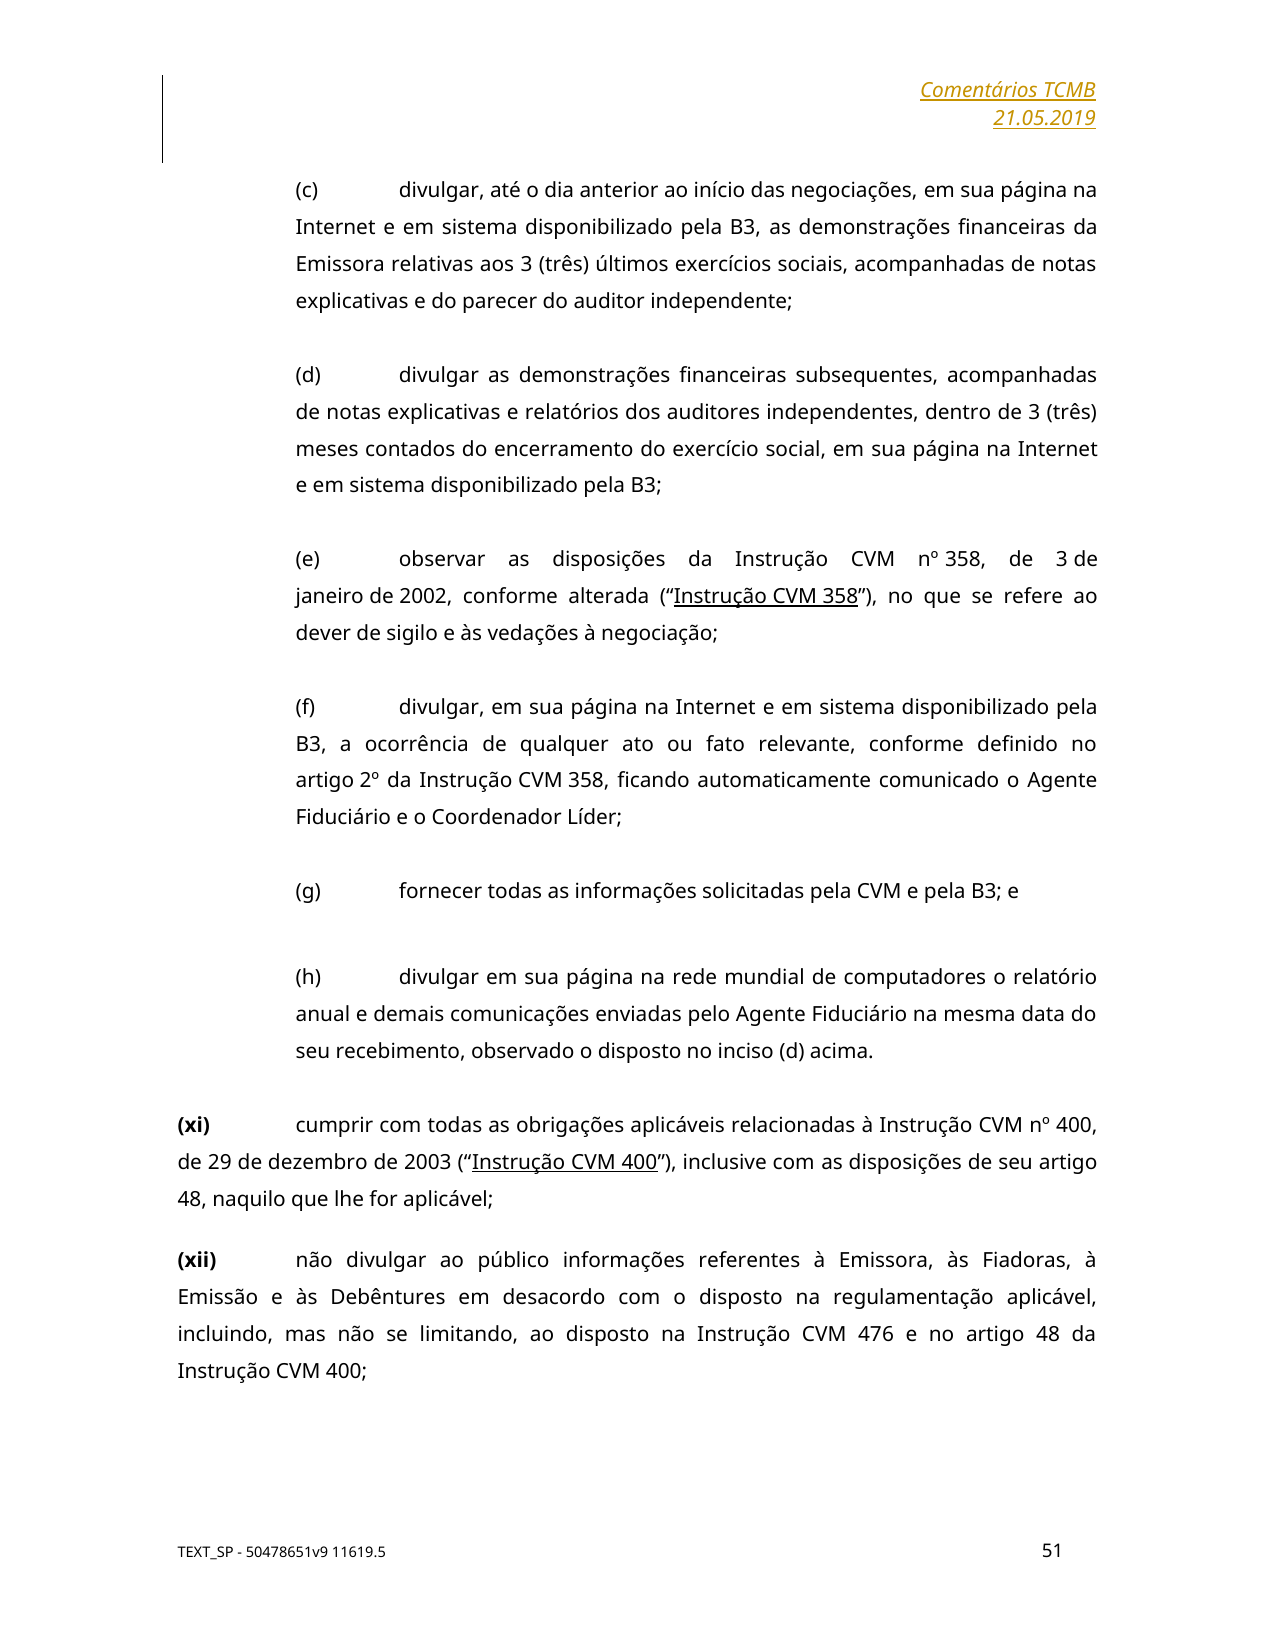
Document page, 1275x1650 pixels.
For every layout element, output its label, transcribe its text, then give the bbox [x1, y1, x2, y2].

list divulgar, até o dia anterior ao início das negociações, em sua página na Internet e em sistema disponibilizado pela B3, as demonstrações financeiras da Emissora relativas aos 3 (três) últimos exercícios sociais, acompanhadas de notas explicativas e do parecer do auditor independente; [295, 176, 1098, 314]
list divulgar as demonstrações financeiras subsequentes, acompanhadas de notas explicativas e relatórios dos auditores independentes, dentro de 3 (três) meses contados do encerramento do exercício social, em sua página na Internet e em sistema disponibilizado pela B3; [295, 360, 1098, 499]
list divulgar em sua página na rede mundial de computadores o relatório anual e demais comunicações enviadas pelo Agente Fiduciário na mesma data do seu recebimento, observado o disposto no inciso (d) acima. [295, 962, 1098, 1064]
list cumprir com todas as obrigações aplicáveis relacionadas à Instrução CVM nº 400, de 29 de dezembro de 2003 (“Instrução CVM 400”), inclusive com as disposições de seu artigo 48, naquilo que lhe for aplicável; [177, 1110, 1098, 1212]
list não divulgar ao público informações referentes à Emissora, às Fiadoras, à Emissão e às Debêntures em desacordo com o disposto na regulamentação aplicável, incluindo, mas não se limitando, ao disposto na Instrução CVM 476 e no artigo 48 da Instrução CVM 400; [177, 1246, 1098, 1384]
list observar as disposições da Instrução CVM nº 358, de 3 de janeiro de 2002, conforme alterada (“Instrução CVM 358”), no que se refere ao dever de sigilo e às vedações à negociação; [295, 544, 1098, 646]
list fornecer todas as informações solicitadas pela CVM e pela B3; e [295, 876, 1098, 904]
list divulgar, em sua página na Internet e em sistema disponibilizado pela B3, a ocorrência de qualquer ato ou fato relevante, conforme definido no artigo 2º da Instrução CVM 358, ficando automaticamente comunicado o Agente Fiduciário e o Coordenador Líder; [295, 692, 1098, 831]
